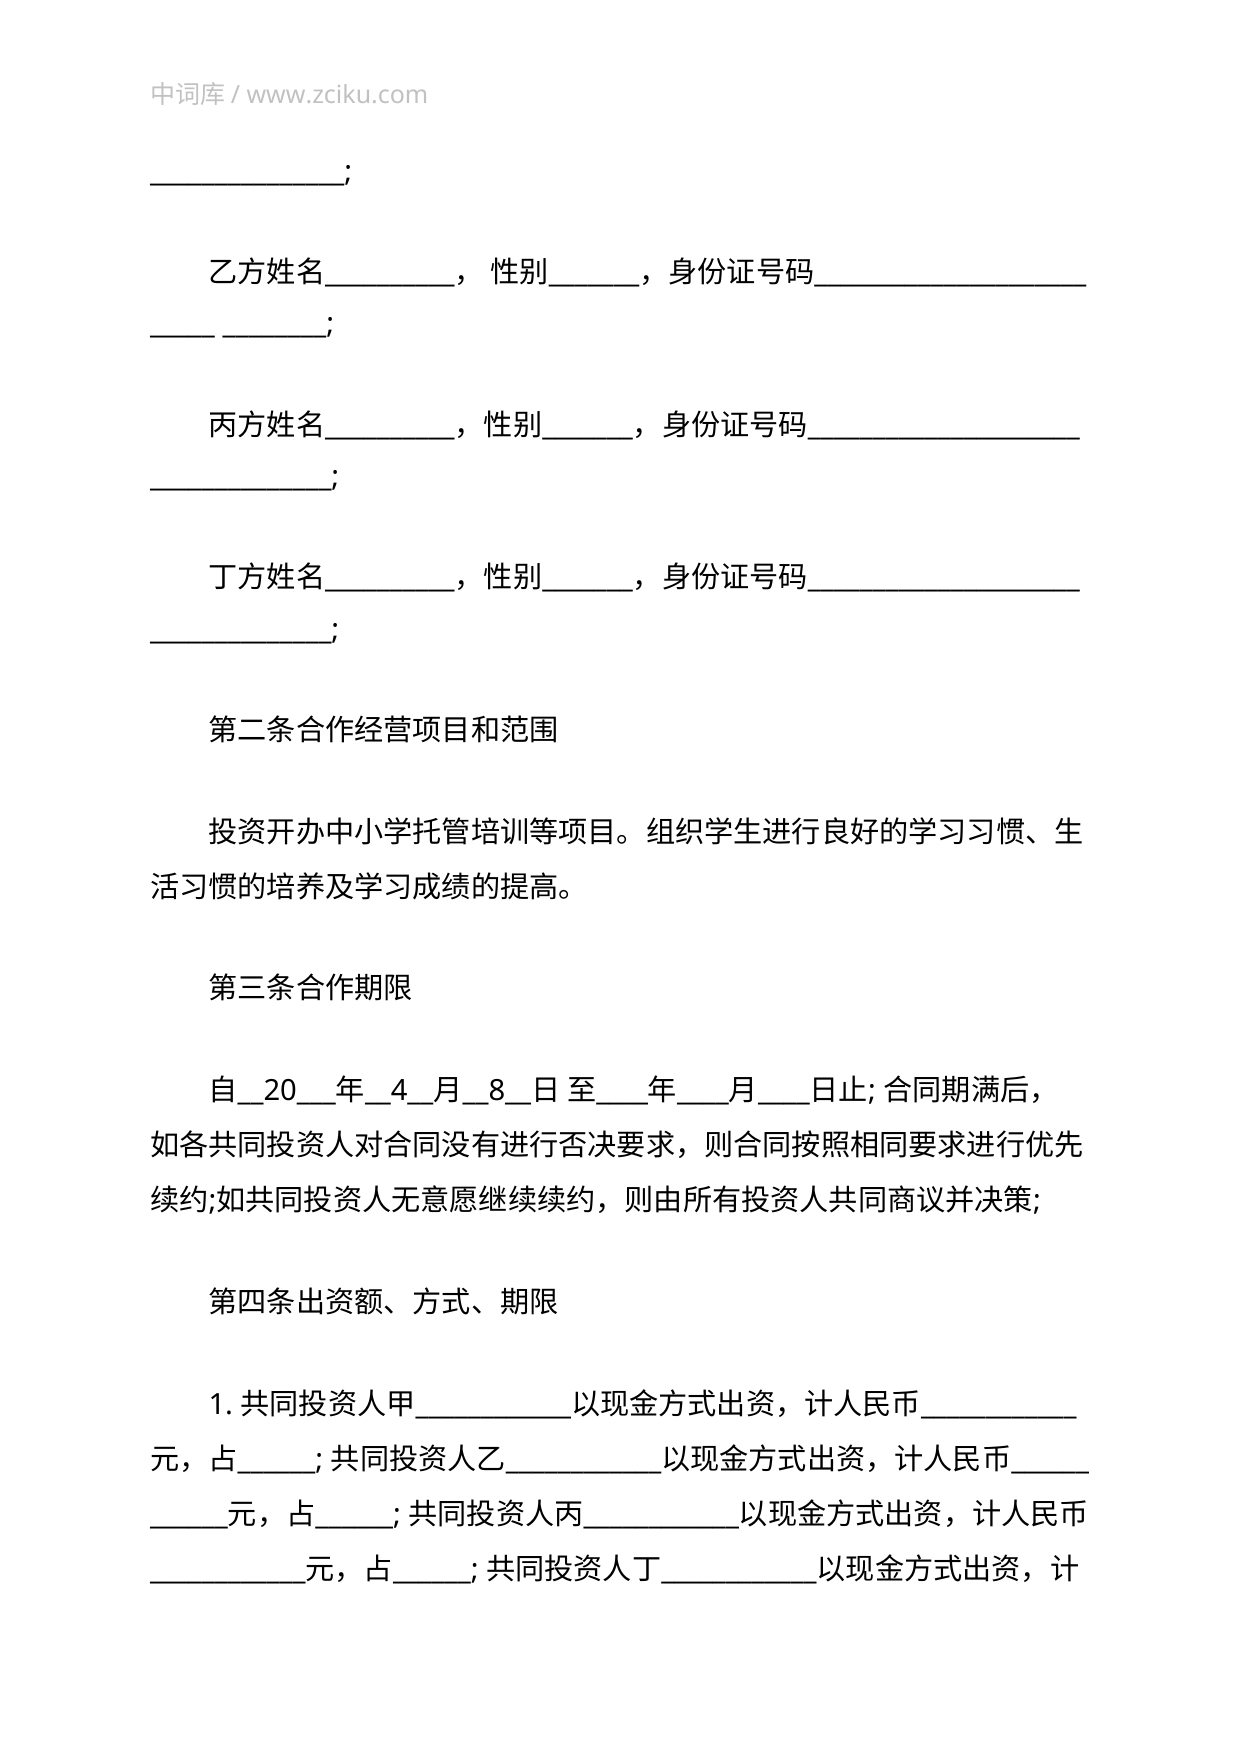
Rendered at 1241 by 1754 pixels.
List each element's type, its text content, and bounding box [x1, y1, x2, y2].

text 丁方姓名__________，性别_______，身份证号码___________________________________; [150, 554, 1090, 648]
text 投资开办中小学托管培训等项目。组织学生进行良好的学习习惯、生活习惯的培养及学习成绩的提高。 [150, 808, 1090, 906]
text 丙方姓名__________，性别_______，身份证号码___________________________________; [150, 401, 1090, 495]
text 自__20___年__4__月__8__日 至____年____月____日止; 合同期满后， 如各共同投资人对合同没有进行否决要求，则合同按照相同要求进行优先续约;如共同投资人无意愿继续续约，则由所有投资人共同商议并决策; [150, 1067, 1090, 1219]
text 乙方姓名__________， 性别_______，身份证号码__________________________ ________; [150, 248, 1090, 342]
text 第二条合作经营项目和范围 [150, 707, 1090, 749]
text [150, 150, 1090, 190]
text 第四条出资额、方式、期限 [150, 1279, 1090, 1321]
text 第三条合作期限 [150, 965, 1090, 1007]
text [150, 1380, 1090, 1588]
